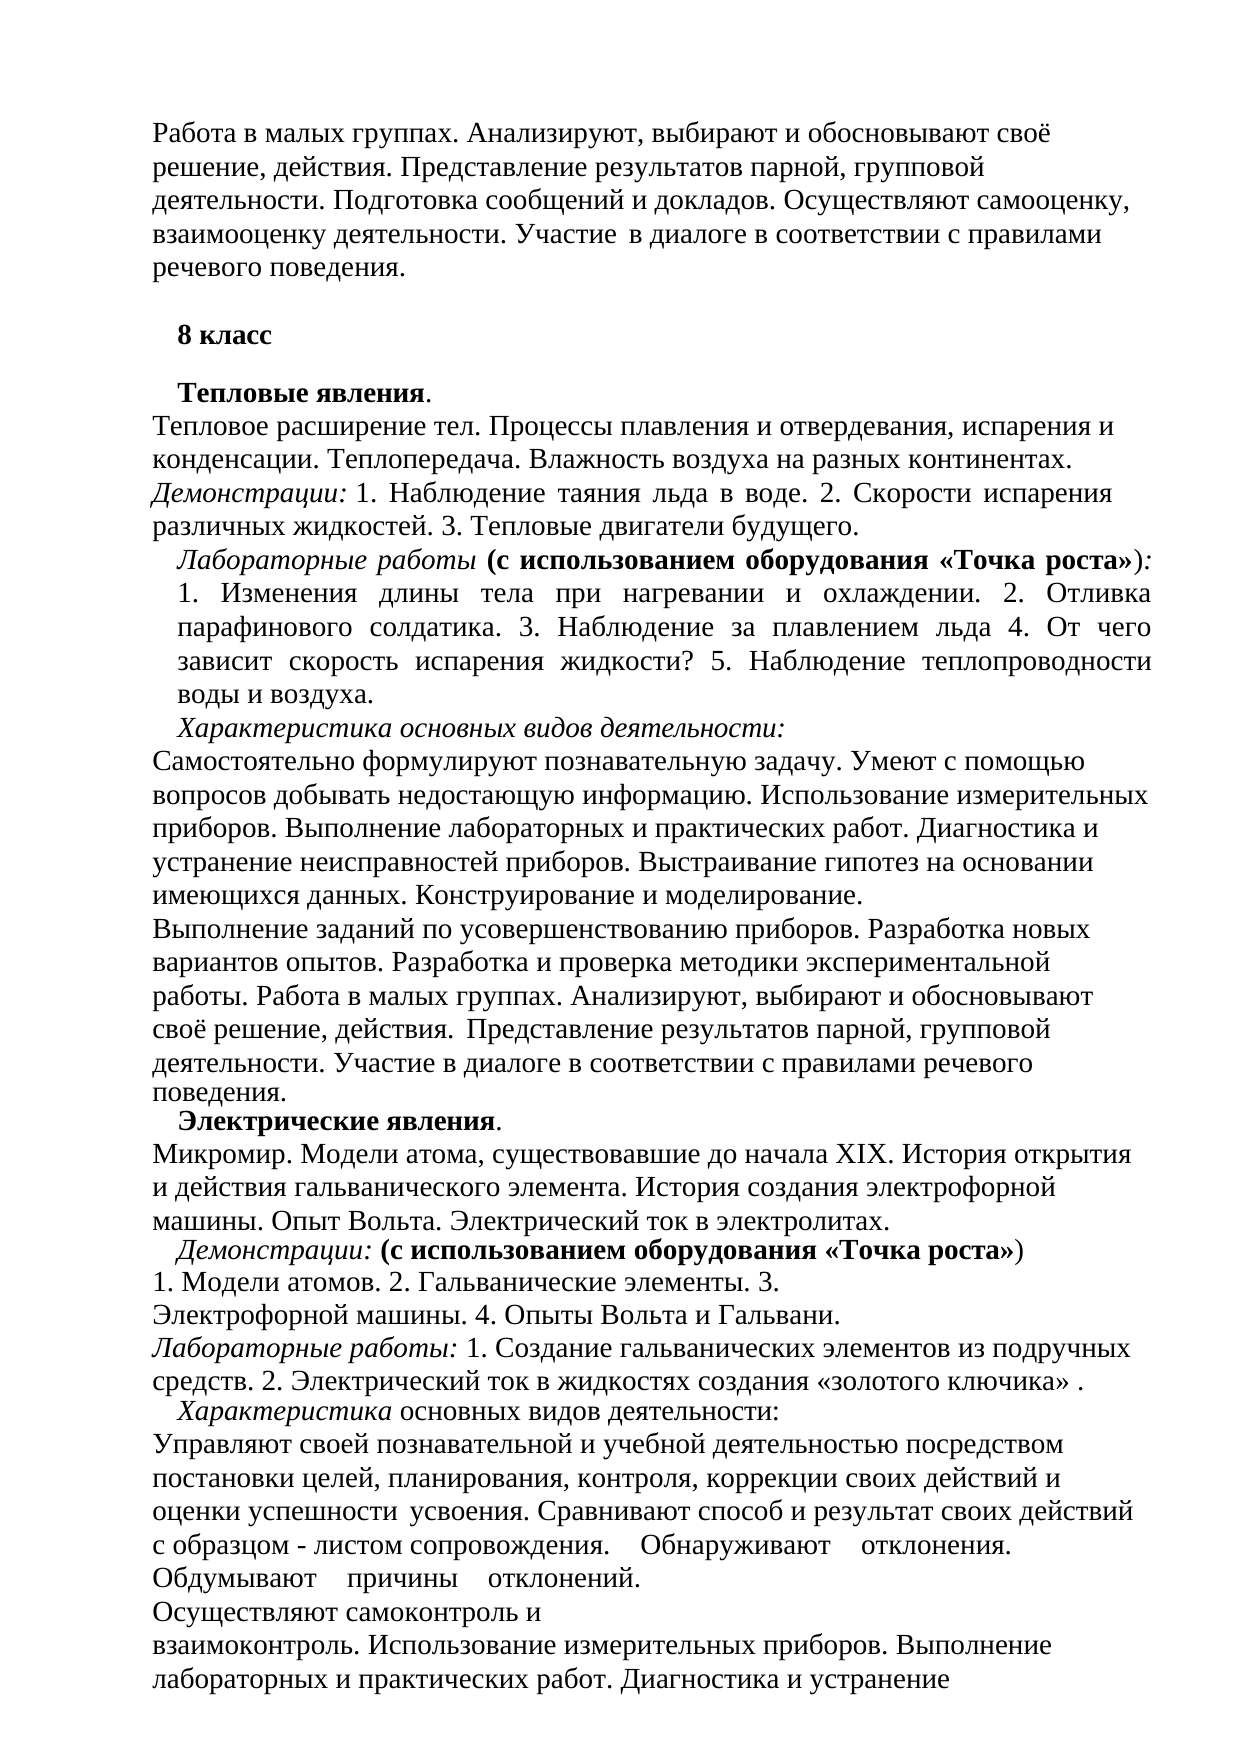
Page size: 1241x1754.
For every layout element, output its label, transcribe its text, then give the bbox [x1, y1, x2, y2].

text Лабораторные работы (с использованием оборудования «Точка роста»): 1. Изменения длины тела при нагревании и охлаждении. 2. Отливка парафинового солдатика. 3. Наблюдение за плавлением льда 4. От чего зависит скорость испарения жидкости? 5. Наблюдение теплопроводности воды и воздуха. [177, 542, 1153, 710]
text Выполнение заданий по усовершенствованию приборов. Разработка новых вариантов опытов. Разработка и проверка методики экспериментальной работы. Работа в малых группах. Анализируют, выбирают и обосновывают своё решение, действия. Представление результатов парной, групповой деятельности. Участие в диалоге в соответствии с правилами речевого [152, 911, 1152, 1079]
text Осуществляют самоконтроль и [152, 1594, 1209, 1627]
text Демонстрации: (с использованием оборудования «Точка роста») [177, 1237, 1209, 1265]
subtitle Электрические явления. [177, 1107, 1209, 1136]
text 1. Модели атомов. 2. Гальванические элементы. 3. Электрофорной машины. 4. Опыты Вольта и Гальвани. [152, 1265, 890, 1331]
text Демонстрации: 1. Наблюдение таяния льда в воде. 2. Скорости испарения различных жидкостей. 3. Тепловые двигатели будущего. [152, 475, 1209, 542]
text Тепловые явления. [177, 379, 1209, 408]
text Характеристика основных видов деятельности: [177, 710, 1209, 743]
text Лабораторные работы: 1. Создание гальванических элементов из подручных средств. 2. Электрический ток в жидкостях создания «золотого ключика» . [152, 1331, 1152, 1397]
subtitle 8 класс [177, 317, 1209, 351]
text поведения. [152, 1079, 1209, 1107]
text Работа в малых группах. Анализируют, выбирают и обосновывают своё решение, действия. Представление результатов парной, групповой деятельности. Подготовка сообщений и докладов. Осуществляют самооценку, взаимооценку деятельности. Участие в диалоге в соответствии с правилами речевого поведения. [152, 115, 1152, 283]
text Характеристика основных видов деятельности: [177, 1397, 1209, 1426]
text Микромир. Модели атома, существовавшие до начала XIX. История открытия и действия гальванического элемента. История создания электрофорной машины. Опыт Вольта. Электрический ток в электролитах. [152, 1136, 1152, 1237]
text Управляют своей познавательной и учебной деятельностью посредством постановки целей, планирования, контроля, коррекции своих действий и оценки успешности усвоения. Сравнивают способ и результат своих действий с образцом - листом сопровождения. Обнаруживают отклонения. Обдумывают причины отклонений. [152, 1426, 1153, 1594]
text Тепловое расширение тел. Процессы плавления и отвердевания, испарения и конденсации. Теплопередача. Влажность воздуха на разных континентах. [152, 408, 1138, 475]
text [152, 1627, 1152, 1694]
text Самостоятельно формулируют познавательную задачу. Умеют с помощью вопросов добывать недостающую информацию. Использование измерительных приборов. Выполнение лабораторных и практических работ. Диагностика и устранение неисправностей приборов. Выстраивание гипотез на основании имеющихся данных. Конструирование и моделирование. [152, 743, 1151, 911]
